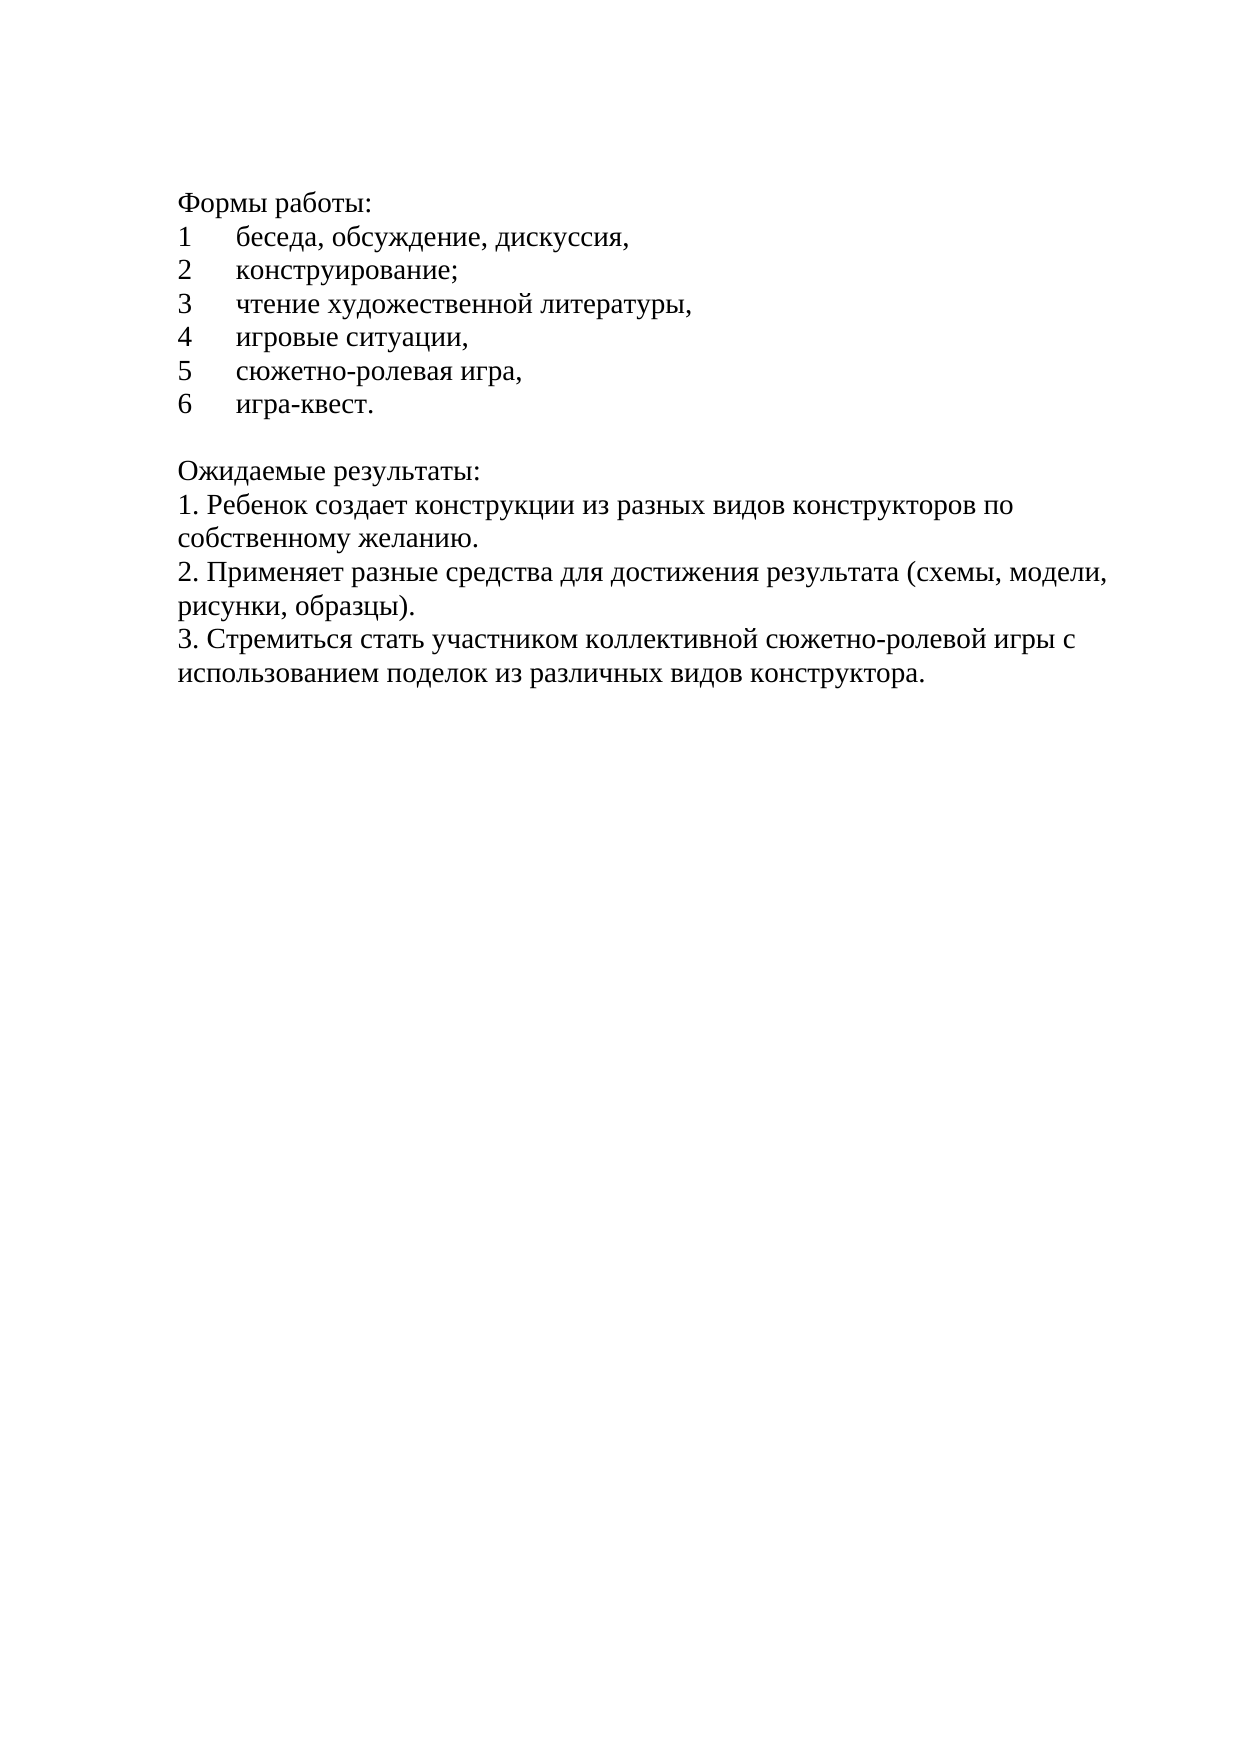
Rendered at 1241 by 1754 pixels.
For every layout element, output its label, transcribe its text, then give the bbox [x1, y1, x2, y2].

text Формы работы: [177, 185, 1152, 219]
text 5 сюжетно-ролевая игра, [177, 353, 1152, 386]
text 6 игра-квест. [177, 386, 1152, 420]
text 3. Стремиться стать участником коллективной сюжетно-ролевой игры с использованием поделок из различных видов конструктора. [177, 621, 1152, 688]
text 4 игровые ситуации, [177, 319, 1152, 353]
text Ожидаемые результаты: [177, 453, 1152, 487]
text 3 чтение художественной литературы, [177, 286, 1152, 319]
text 2. Применяет разные средства для достижения результата (схемы, модели, рисунки, образцы). [177, 554, 1152, 621]
text 2 конструирование; [177, 252, 1152, 286]
text 1 беседа, обсуждение, дискуссия, [177, 219, 1152, 252]
text 1. Ребенок создает конструкции из разных видов конструкторов по собственному желанию. [177, 487, 1152, 554]
